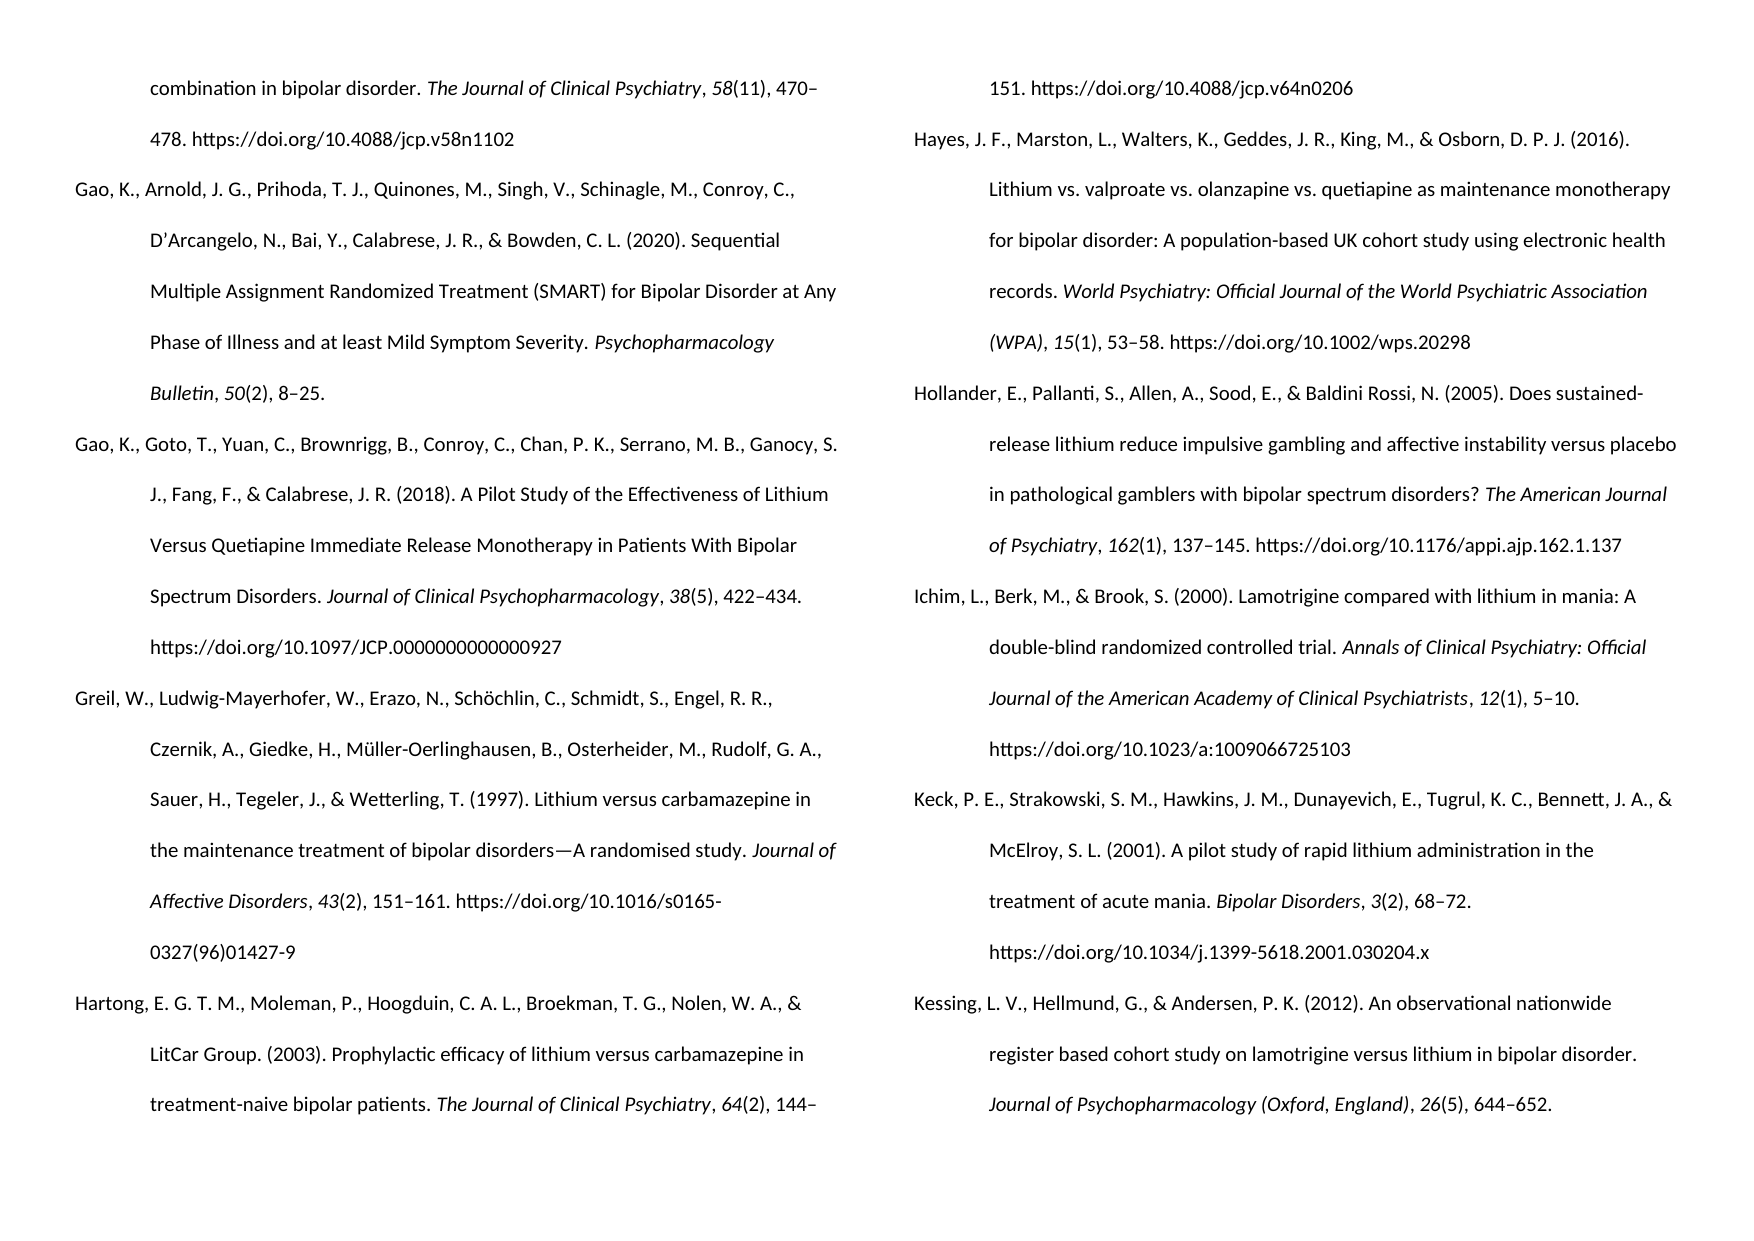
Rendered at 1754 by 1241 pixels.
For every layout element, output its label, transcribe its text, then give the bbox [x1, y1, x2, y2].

text Hayes, J. F., Marston, L., Walters, K., Geddes, J. R., King, M., & Osborn, D. P. J. (2016). Lithium vs. valproate vs. olanzapine vs. quetiapine as maintenance monotherapy for bipolar disorder: A population-based UK cohort study using electronic health records. World Psychiatry: Official Journal of the World Psychiatric Association (WPA), 15(1), 53–58. https://doi.org/10.1002/wps.20298 [914, 126, 1679, 354]
text Hartong, E. G. T. M., Moleman, P., Hoogduin, C. A. L., Broekman, T. G., Nolen, W. A., & LitCar Group. (2003). Prophylactic efficacy of lithium versus carbamazepine in treatment-naive bipolar patients. The Journal of Clinical Psychiatry, 64(2), 144–151. https://doi.org/10.4088/jcp.v64n0206 [75, 990, 840, 1117]
text Gao, K., Goto, T., Yuan, C., Brownrigg, B., Conroy, C., Chan, P. K., Serrano, M. B., Ganocy, S. J., Fang, F., & Calabrese, J. R. (2018). A Pilot Study of the Effectiveness of Lithium Versus Quetiapine Immediate Release Monotherapy in Patients With Bipolar Spectrum Disorders. Journal of Clinical Psychopharmacology, 38(5), 422–434. https://doi.org/10.1097/JCP.0000000000000927 [75, 431, 840, 659]
text Keck, P. E., Strakowski, S. M., Hawkins, J. M., Dunayevich, E., Tugrul, K. C., Bennett, J. A., & McElroy, S. L. (2001). A pilot study of rapid lithium administration in the treatment of acute mania. Bipolar Disorders, 3(2), 68–72. https://doi.org/10.1034/j.1399-5618.2001.030204.x [914, 787, 1679, 964]
text Greil, W., Ludwig-Mayerhofer, W., Erazo, N., Schöchlin, C., Schmidt, S., Engel, R. R., Czernik, A., Giedke, H., Müller-Oerlinghausen, B., Osterheider, M., Rudolf, G. A., Sauer, H., Tegeler, J., & Wetterling, T. (1997). Lithium versus carbamazepine in the maintenance treatment of bipolar disorders—A randomised study. Journal of Affective Disorders, 43(2), 151–161. https://doi.org/10.1016/s0165-0327(96)01427-9 [75, 685, 840, 964]
text Gao, K., Arnold, J. G., Prihoda, T. J., Quinones, M., Singh, V., Schinagle, M., Conroy, C., D’Arcangelo, N., Bai, Y., Calabrese, J. R., & Bowden, C. L. (2020). Sequential Multiple Assignment Randomized Treatment (SMART) for Bipolar Disorder at Any Phase of Illness and at least Mild Symptom Severity. Psychopharmacology Bulletin, 50(2), 8–25. [75, 177, 840, 405]
text Hartong, E. G. T. M., Moleman, P., Hoogduin, C. A. L., Broekman, T. G., Nolen, W. A., & LitCar Group. (2003). Prophylactic efficacy of lithium versus carbamazepine in treatment-naive bipolar patients. The Journal of Clinical Psychiatry, 64(2), 144–151. https://doi.org/10.4088/jcp.v64n0206 [914, 75, 1679, 100]
text Ichim, L., Berk, M., & Brook, S. (2000). Lamotrigine compared with lithium in mania: A double-blind randomized controlled trial. Annals of Clinical Psychiatry: Official Journal of the American Academy of Clinical Psychiatrists, 12(1), 5–10. https://doi.org/10.1023/a:1009066725103 [914, 583, 1679, 761]
text Hollander, E., Pallanti, S., Allen, A., Sood, E., & Baldini Rossi, N. (2005). Does sustained-release lithium reduce impulsive gambling and affective instability versus placebo in pathological gamblers with bipolar spectrum disorders? The American Journal of Psychiatry, 162(1), 137–145. https://doi.org/10.1176/appi.ajp.162.1.137 [914, 380, 1679, 558]
